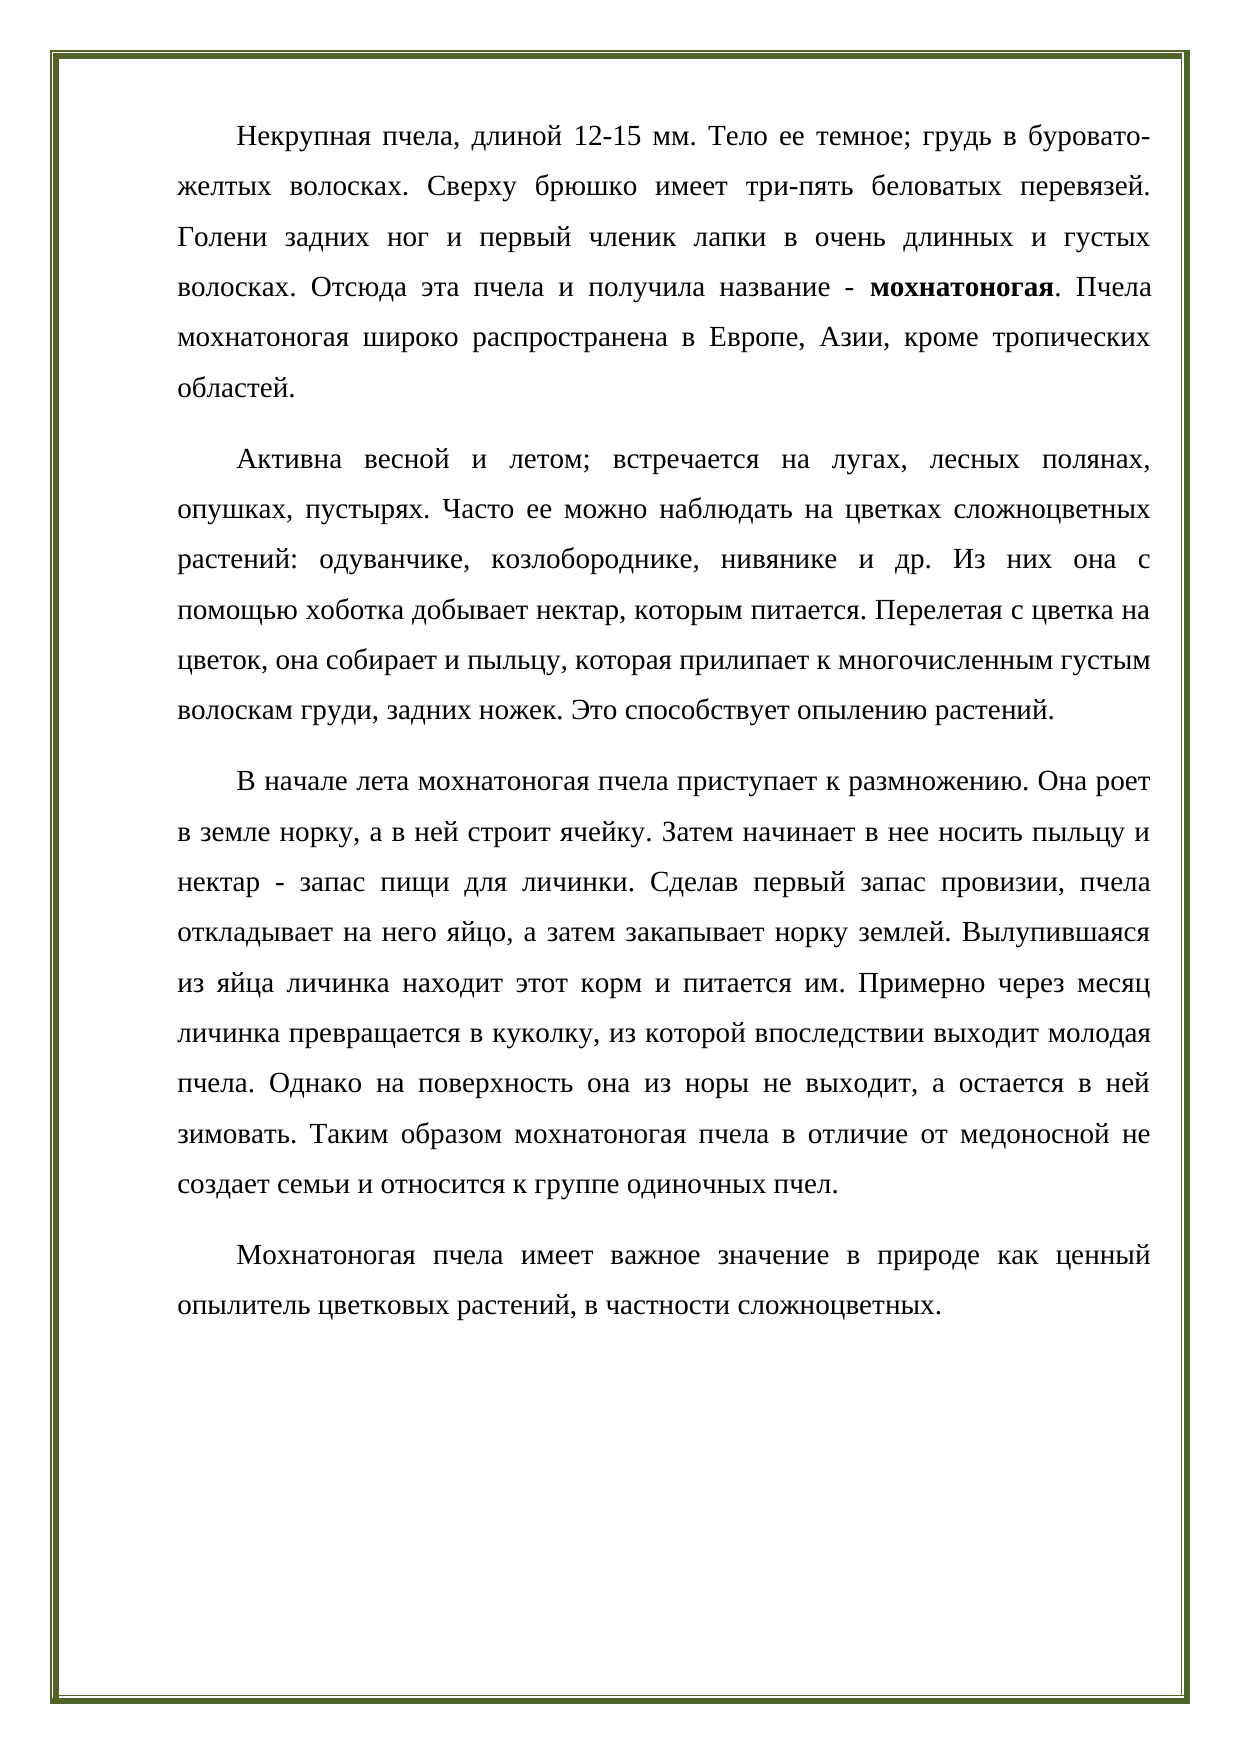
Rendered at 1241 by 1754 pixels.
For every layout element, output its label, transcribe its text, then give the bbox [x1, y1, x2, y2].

text Активна весной и летом; встречается на лугах, лесных полянах, опушках, пустырях. Часто ее можно наблюдать на цветках сложноцветных растений: одуванчике, козлобороднике, нивянике и др. Из них она с помощью хоботка добывает нектар, которым питается. Перелетая с цветка на цветок, она собирает и пыльцу, которая прилипает к многочисленным густым волоскам груди, задних ножек. Это способствует опылению растений. [177, 441, 1152, 726]
text В начале лета мохнатоногая пчела приступает к размножению. Она роет в земле норку, а в ней строит ячейку. Затем начинает в нее носить пыльцу и нектар - запас пищи для личинки. Сделав первый запас провизии, пчела откладывает на него яйцо, а затем закапывает норку землей. Вылупившаяся из яйца личинка находит этот корм и питается им. Примерно через месяц личинка превращается в куколку, из которой впоследствии выходит молодая пчела. Однако на поверхность она из норы не выходит, а остается в ней зимовать. Таким образом мохнатоногая пчела в отличие от медоносной не создает семьи и относится к группе одиночных пчел. [177, 763, 1152, 1199]
text Мохнатоногая пчела имеет важное значение в природе как ценный опылитель цветковых растений, в частности сложноцветных. [177, 1237, 1152, 1321]
text Некрупная пчела, длиной 12-15 мм. Тело ее темное; грудь в буровато-желтых волосках. Сверху брюшко имеет три-пять беловатых перевязей. Голени задних ног и первый членик лапки в очень длинных и густых волосках. Отсюда эта пчела и получила название - мохнатоногая. Пчела мохнатоногая широко распространена в Европе, Азии, кроме тропических областей. [177, 118, 1152, 403]
